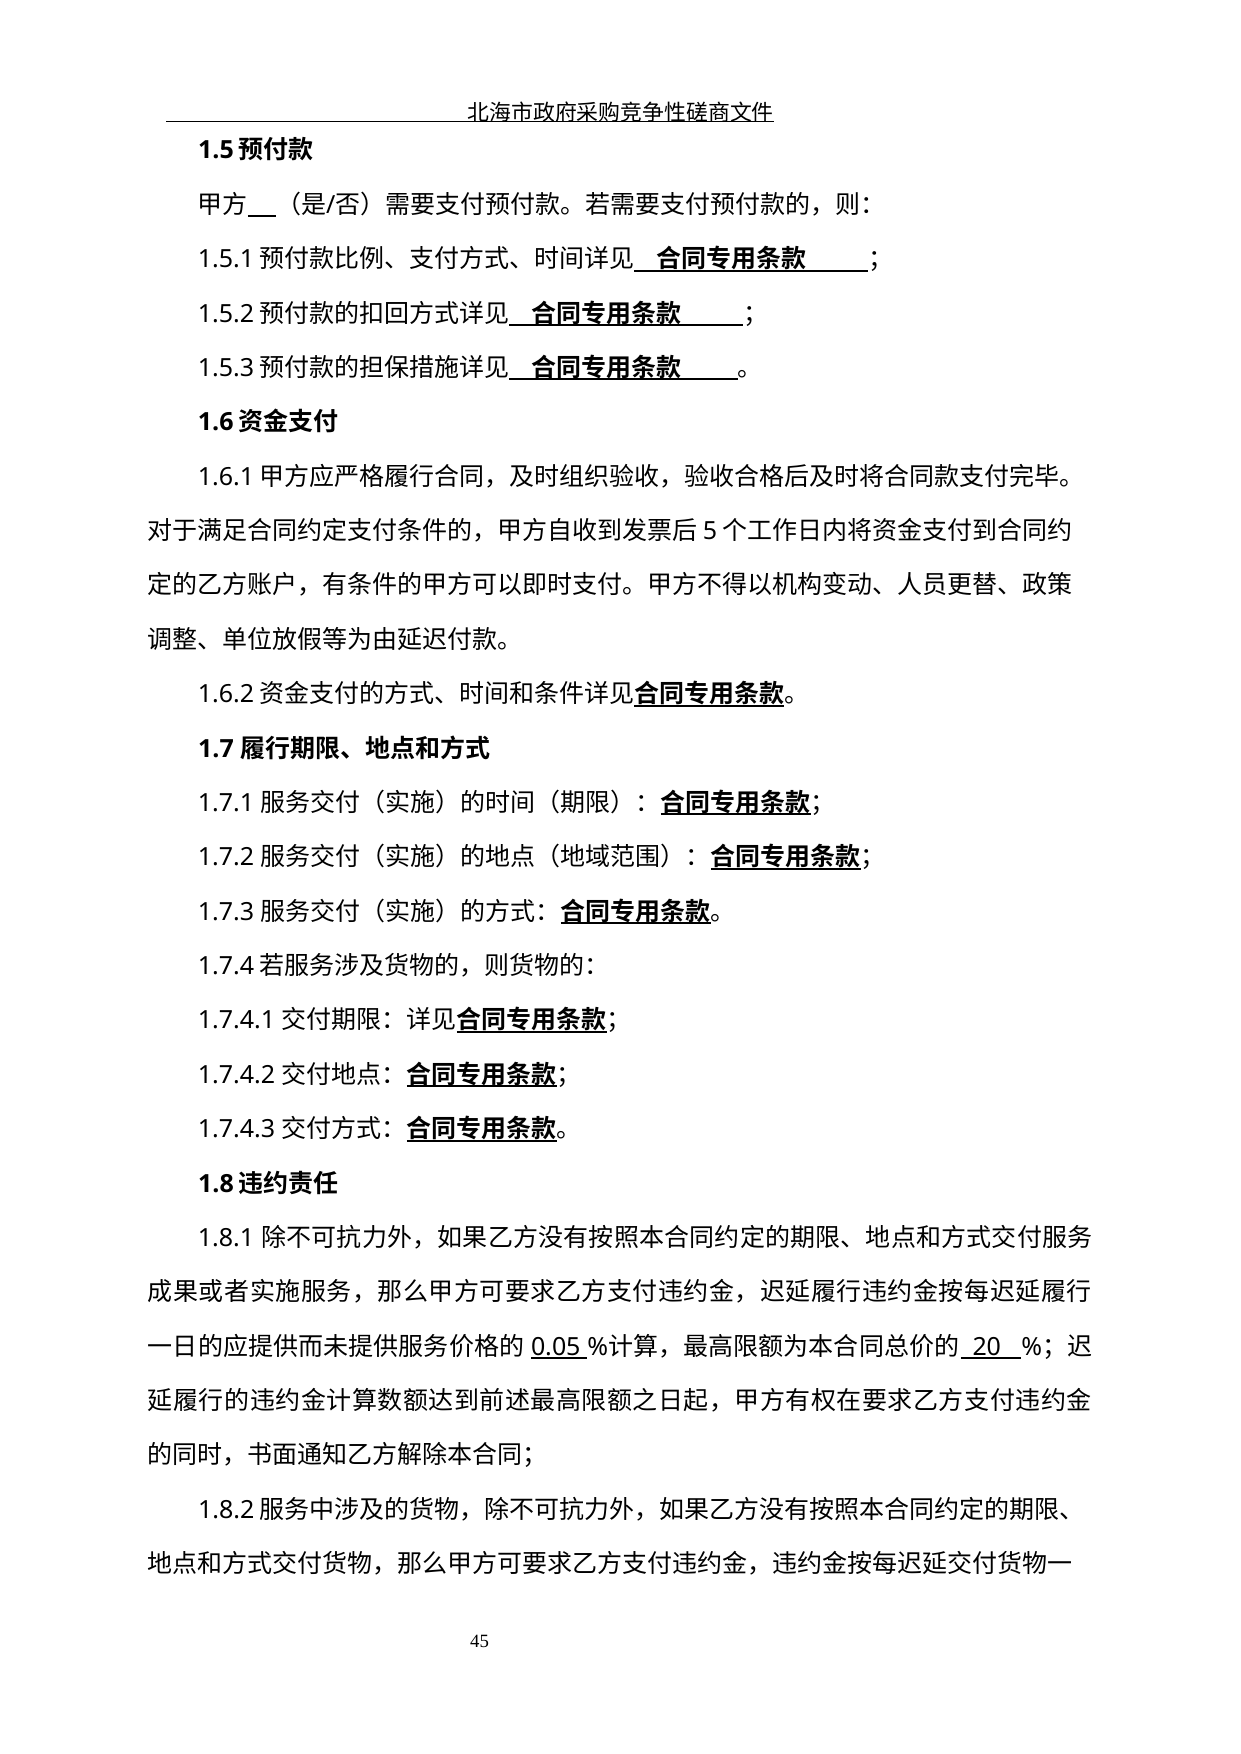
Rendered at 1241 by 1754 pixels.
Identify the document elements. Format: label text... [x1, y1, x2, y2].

text 1.7.1 服务交付（实施）的时间（期限）：合同专用条款； [148, 782, 1092, 819]
text 1.7.2 服务交付（实施）的地点（地域范围）：合同专用条款； [148, 837, 1092, 873]
text 1.6.2资金支付的方式、时间和条件详见合同专用条款。 [148, 674, 1092, 710]
text 1.7.4若服务涉及货物的，则货物的： [148, 946, 1092, 982]
text 1.7.4.3 交付方式：合同专用条款。 [148, 1109, 1092, 1145]
text 1.6资金支付 [148, 402, 1092, 438]
text 甲方 （是/否）需要支付预付款。若需要支付预付款的，则： [148, 184, 1092, 221]
text 1.7.4.1 交付期限：详见合同专用条款； [148, 1000, 1092, 1036]
text 1.5.2预付款的扣回方式详见 合同专用条款 ； [148, 293, 1092, 329]
text 1.6.1甲方应严格履行合同，及时组织验收，验收合格后及时将合同款支付完毕。对于满足合同约定支付条件的，甲方自收到发票后5个工作日内将资金支付到合同约定的乙方账户，有条件的甲方可以即时支付。甲方不得以机构变动、人员更替、政策调整、单位放假等为由延迟付款。 [148, 456, 1092, 656]
text 1.7 履行期限、地点和方式 [148, 728, 1092, 764]
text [148, 1489, 1092, 1580]
text 1.8违约责任 [148, 1163, 1092, 1199]
text 1.5.1预付款比例、支付方式、时间详见 合同专用条款 ； [148, 239, 1092, 275]
text 1.8.1 除不可抗力外，如果乙方没有按照本合同约定的期限、地点和方式交付服务成果或者实施服务，那么甲方可要求乙方支付违约金，迟延履行违约金按每迟延履行一日的应提供而未提供服务价格的0.05 %计算，最高限额为本合同总价的 20 %；迟延履行的违约金计算数额达到前述最高限额之日起，甲方有权在要求乙方支付违约金的同时，书面通知乙方解除本合同； [148, 1217, 1092, 1471]
text 1.5.3预付款的担保措施详见 合同专用条款 。 [148, 347, 1092, 384]
text 1.5预付款 [148, 130, 1092, 166]
text 1.7.4.2 交付地点：合同专用条款； [148, 1054, 1092, 1091]
text 1.7.3 服务交付（实施）的方式：合同专用条款。 [148, 891, 1092, 927]
